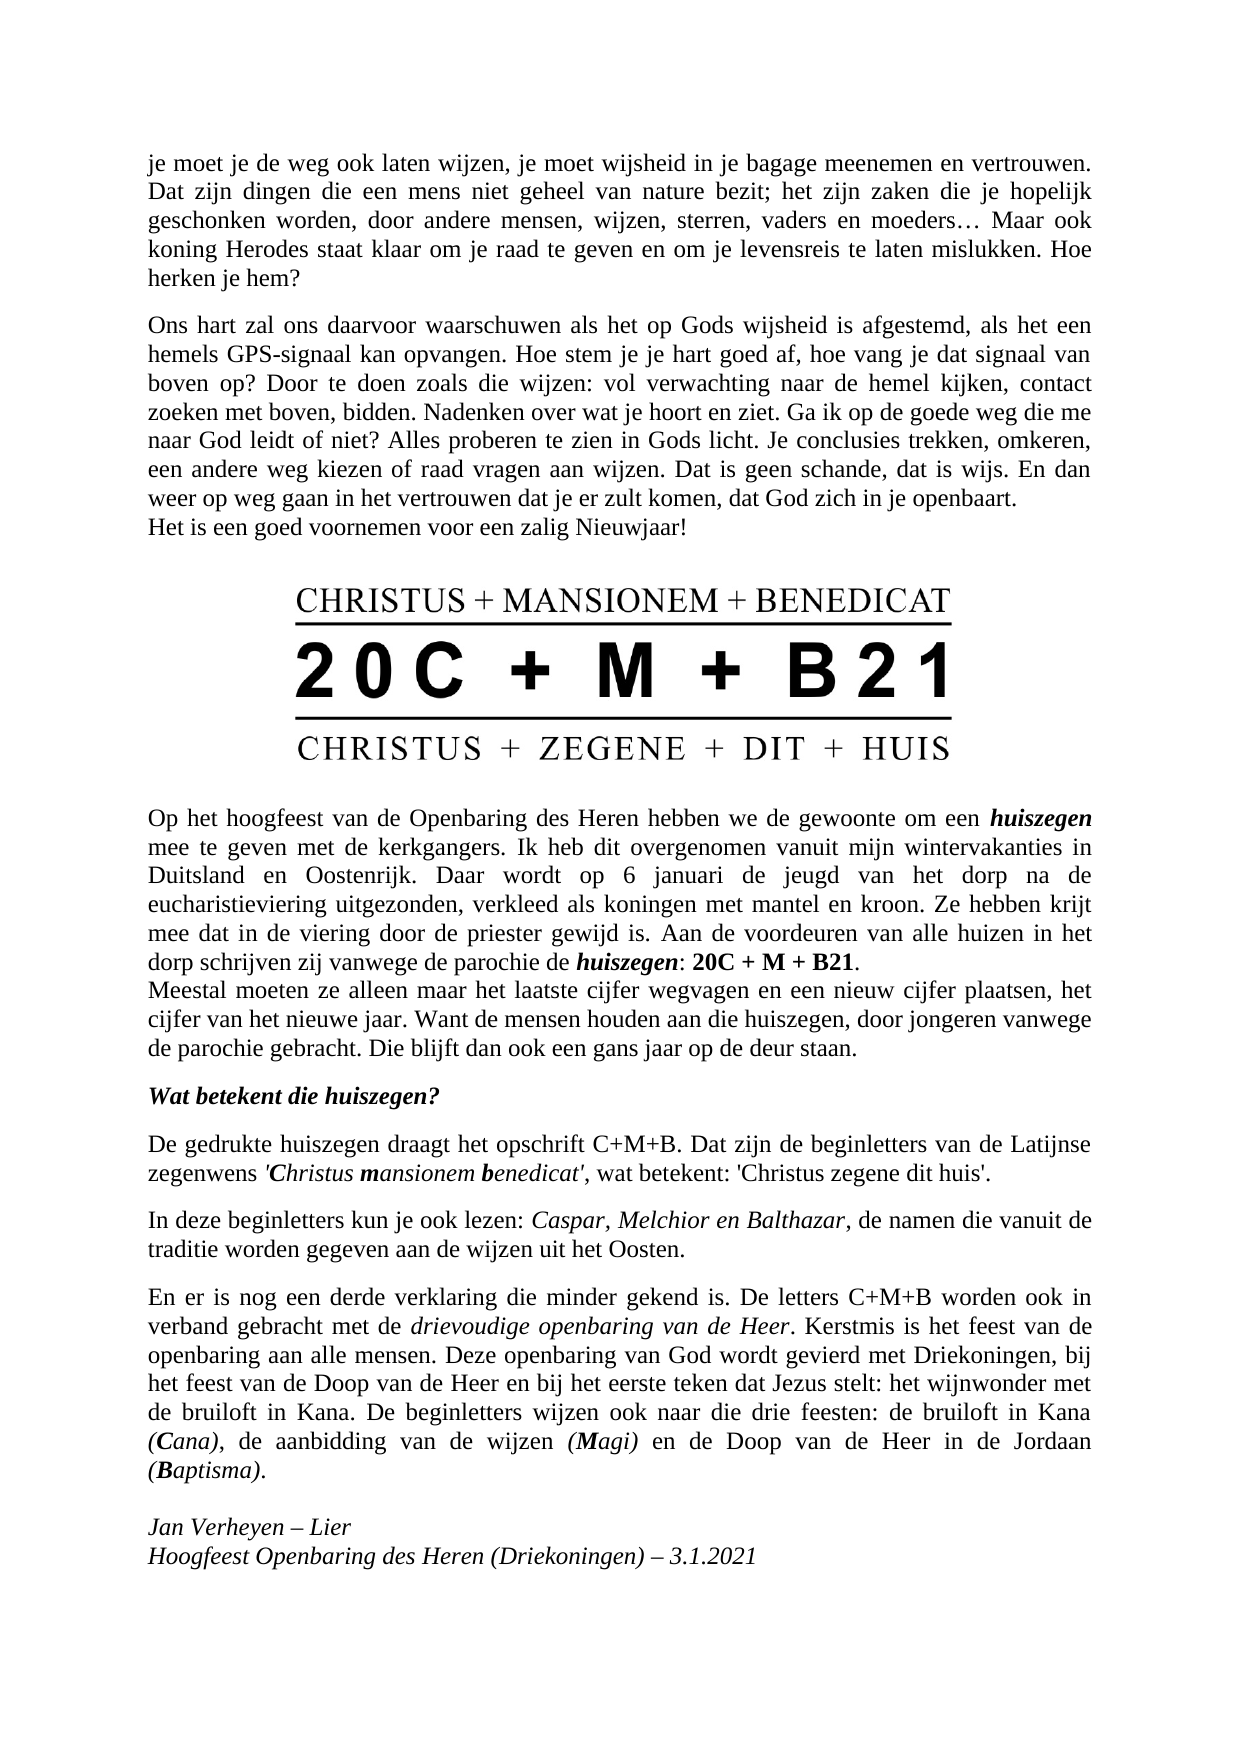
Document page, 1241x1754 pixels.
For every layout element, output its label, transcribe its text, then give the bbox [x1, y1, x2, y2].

text Meestal moeten ze alleen maar het laatste cijfer wegvagen en een nieuw cijfer plaatsen, het cijfer van het nieuwe jaar. Want de mensen houden aan die huiszegen, door jongeren vanwege de parochie gebracht. Die blijft dan ook een gans jaar op de deur staan. [148, 976, 1093, 1062]
subtitle Jan Verheyen – Lier [148, 1512, 1093, 1541]
text Ons hart zal ons daarvoor waarschuwen als het op Gods wijsheid is afgestemd, als het een hemels GPS-signaal kan opvangen. Hoe stem je je hart goed af, hoe vang je dat signaal van boven op? Door te doen zoals die wijzen: vol verwachting naar de hemel kijken, contact zoeken met boven, bidden. Nadenken over wat je hoort en ziet. Ga ik op de goede weg die me naar God leidt of niet? Alles proberen te zien in Gods licht. Je conclusies trekken, omkeren, een andere weg kiezen of raad vragen aan wijzen. Dat is geen schande, dat is wijs. En dan weer op weg gaan in het vertrouwen dat je er zult komen, dat God zich in je openbaart. [148, 311, 1093, 512]
text In deze beginletters kun je ook lezen: Caspar, Melchior en Balthazar, de namen die vanuit de traditie worden gegeven aan de wijzen uit het Oosten. [148, 1206, 1093, 1263]
text Het is een goed voornemen voor een zalig Nieuwjaar! [148, 512, 1093, 541]
text Op het hoogfeest van de Openbaring des Heren hebben we de gewoonte om een huiszegen mee te geven met de kerkgangers. Ik heb dit overgenomen vanuit mijn wintervakanties in Duitsland en Oostenrijk. Daar wordt op 6 januari de jeugd van het dorp na de eucharistieviering uitgezonden, verkleed als koningen met mantel en kroon. Ze hebben krijt mee dat in de viering door de priester gewijd is. Aan de voordeuren van alle huizen in het dorp schrijven zij vanwege de parochie de huiszegen: 20C + M + B21. [148, 803, 1093, 976]
text Wat betekent die huiszegen? [148, 1081, 1093, 1110]
text De gedrukte huiszegen draagt het opschrift C+M+B. Dat zijn de beginletters van de Latijnse zegenwens 'Christus mansionem benedicat', wat betekent: 'Christus zegene dit huis'. [148, 1129, 1093, 1186]
text Hoogfeest Openbaring des Heren (Driekoningen) – 3.1.2021 [148, 1541, 1093, 1570]
text En er is nog een derde verklaring die minder gekend is. De letters C+M+B worden ook in verband gebracht met de drievoudige openbaring van de Heer. Kerstmis is het feest van de openbaring aan alle mensen. Deze openbaring van God wordt gevierd met Driekoningen, bij het feest van de Doop van de Heer en bij het eerste teken dat Jezus stelt: het wijnwonder met de bruiloft in Kana. De beginletters wijzen ook naar die drie feesten: de bruiloft in Kana (Cana), de aanbidding van de wijzen (Magi) en de Doop van de Heer in de Jordaan (Baptisma). [148, 1282, 1093, 1483]
picture [278, 569, 962, 775]
